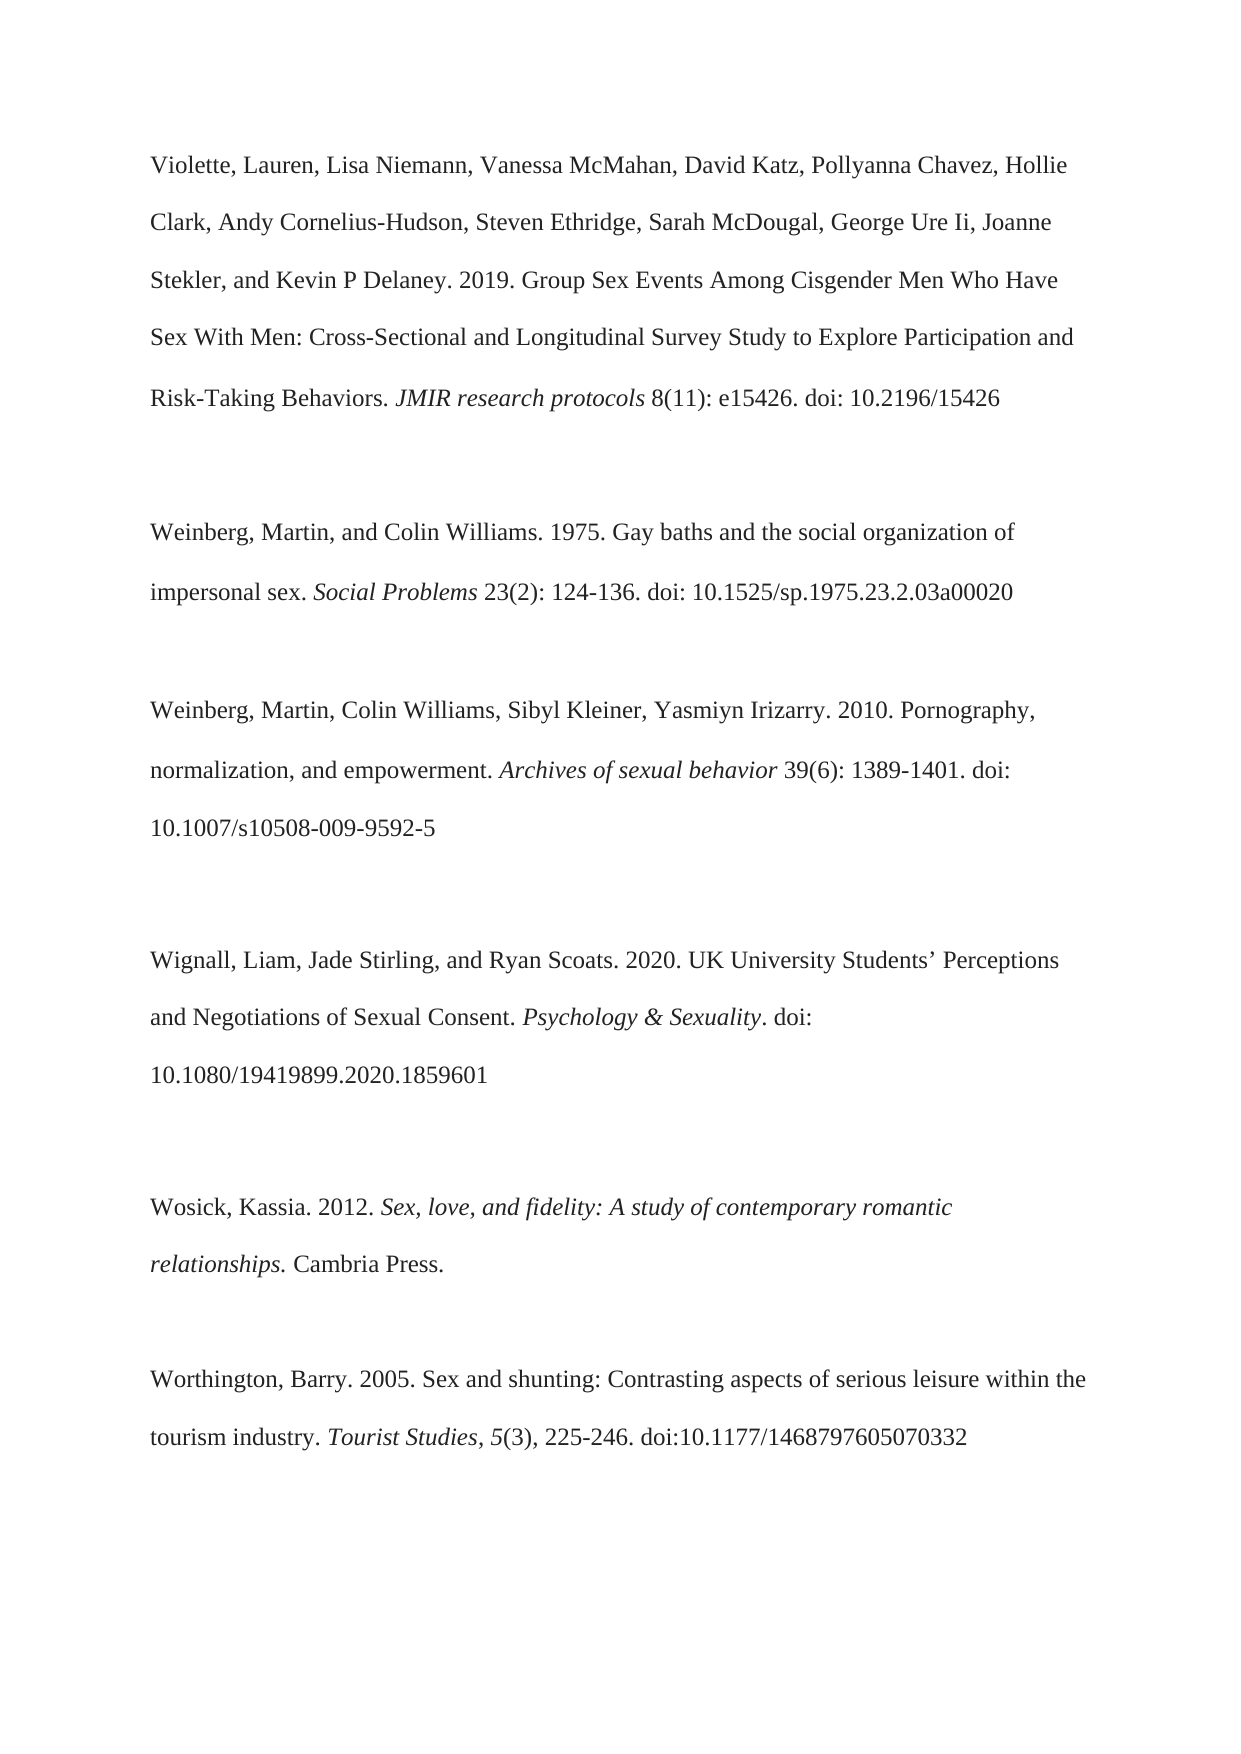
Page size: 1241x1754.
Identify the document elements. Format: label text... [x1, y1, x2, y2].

text Violette, Lauren, Lisa Niemann, Vanessa McMahan, David Katz, Pollyanna Chavez, Hollie Clark, Andy Cornelius-Hudson, Steven Ethridge, Sarah McDougal, George Ure Ii, Joanne Stekler, and Kevin P Delaney. 2019. Group Sex Events Among Cisgender Men Who Have Sex With Men: Cross-Sectional and Longitudinal Survey Study to Explore Participation and Risk-Taking Behaviors. JMIR research protocols 8(11): e15426. doi: 10.2196/15426 [150, 150, 1090, 412]
text Worthington, Barry. 2005. Sex and shunting: Contrasting aspects of serious leisure within the tourism industry. Tourist Studies, 5(3), 225-246. doi:10.1177/1468797605070332 [150, 1364, 1090, 1450]
text Wignall, Liam, Jade Stirling, and Ryan Scoats. 2020. UK University Students’ Perceptions and Negotiations of Sexual Consent. Psychology & Sexuality. doi: 10.1080/19419899.2020.1859601 [150, 945, 1090, 1089]
text Weinberg, Martin, Colin Williams, Sibyl Kleiner, Yasmiyn Irizarry. 2010. Pornography, normalization, and empowerment. Archives of sexual behavior 39(6): 1389-1401. doi: 10.1007/s10508-009-9592-5 [150, 695, 1090, 842]
text Wosick, Kassia. 2012. Sex, love, and fidelity: A study of contemporary romantic relationships. Cambria Press. [150, 1192, 1090, 1278]
text Weinberg, Martin, and Colin Williams. 1975. Gay baths and the social organization of impersonal sex. Social Problems 23(2): 124-136. doi: 10.1525/sp.1975.23.2.03a00020 [150, 517, 1090, 607]
